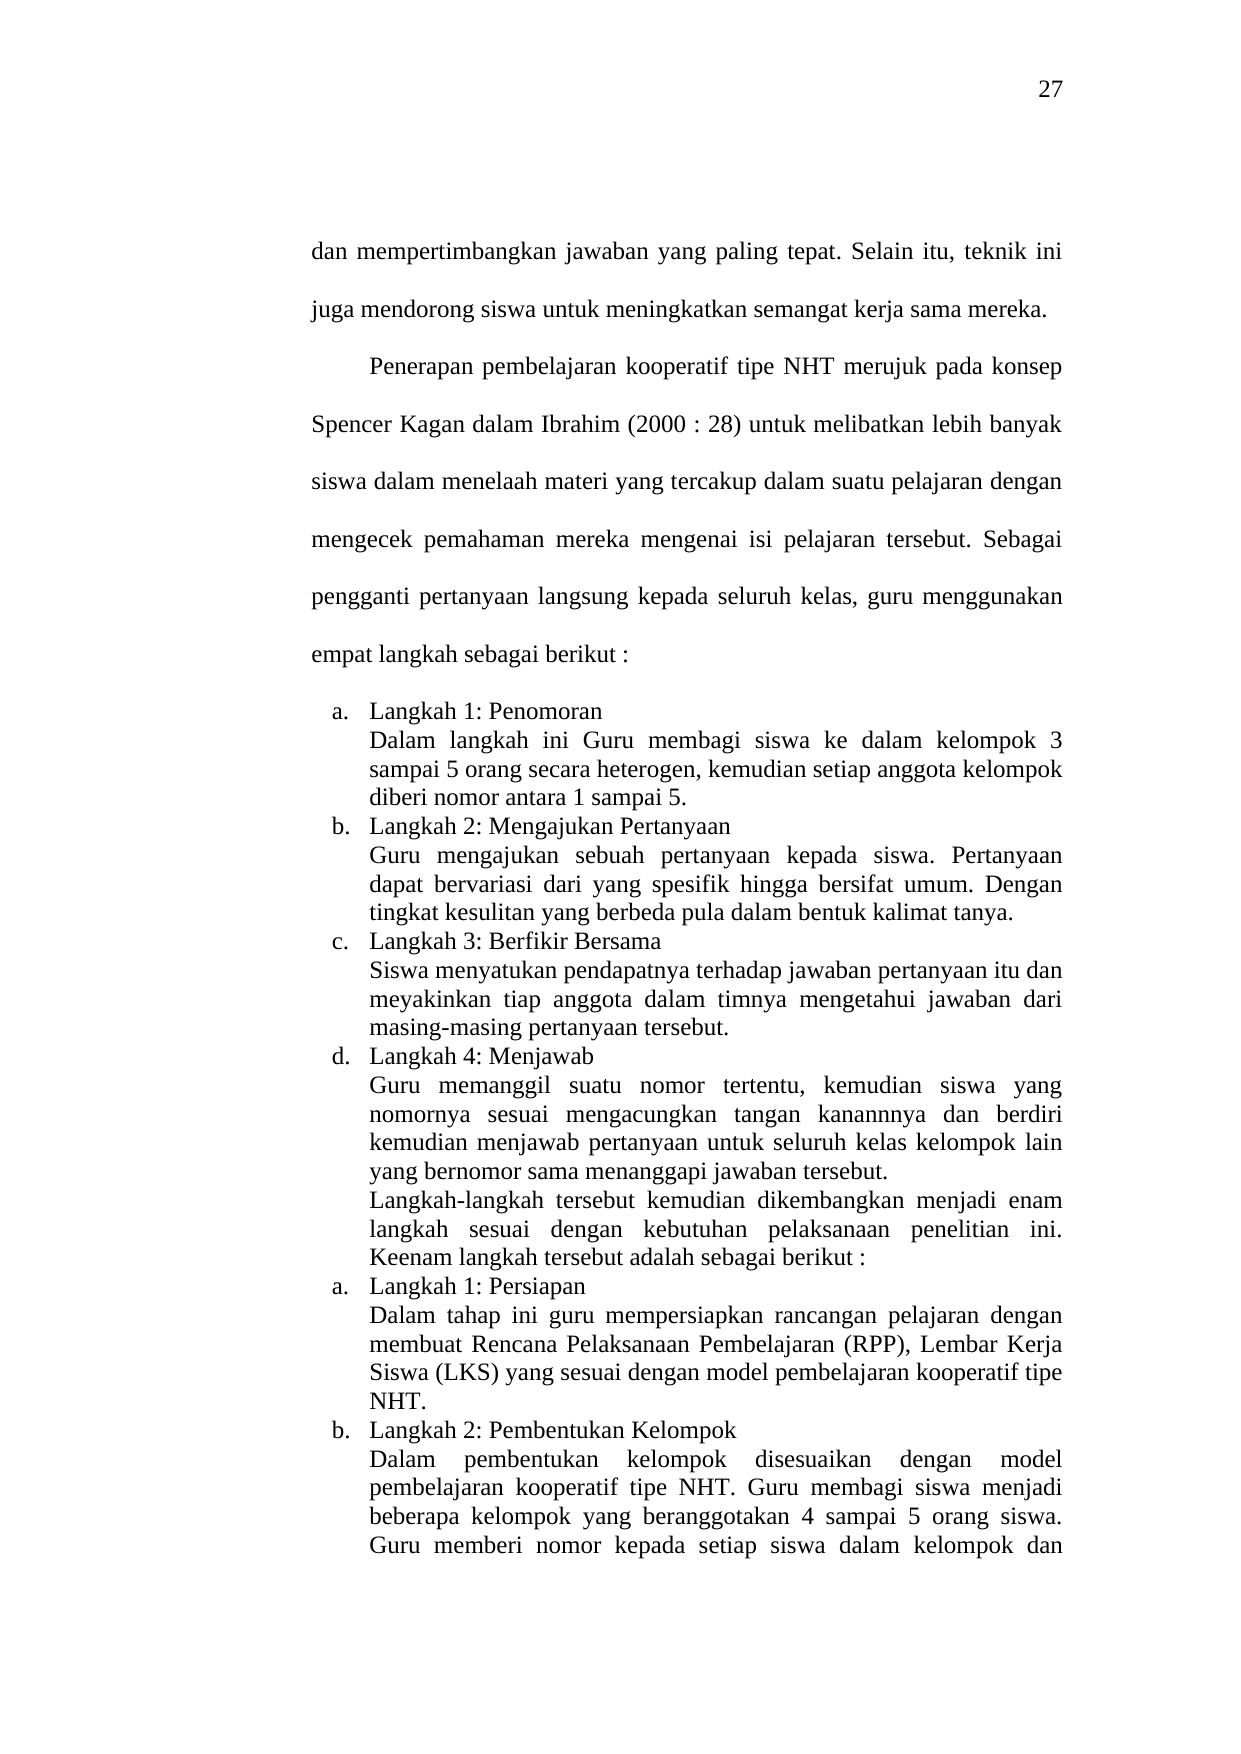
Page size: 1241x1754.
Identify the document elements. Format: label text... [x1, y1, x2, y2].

list Langkah 1: Penomoran [332, 696, 1063, 725]
text Penerapan pembelajaran kooperatif tipe NHT merujuk pada konsep Spencer Kagan dalam Ibrahim (2000 : 28) untuk melibatkan lebih banyak siswa dalam menelaah materi yang tercakup dalam suatu pelajaran dengan mengecek pemahaman mereka mengenai isi pelajaran tersebut. Sebagai pengganti pertanyaan langsung kepada seluruh kelas, guru menggunakan empat langkah sebagai berikut : [311, 351, 1063, 667]
text Dalam tahap ini guru mempersiapkan rancangan pelajaran dengan membuat Rencana Pelaksanaan Pembelajaran (RPP), Lembar Kerja Siswa (LKS) yang sesuai dengan model pembelajaran kooperatif tipe NHT. [369, 1300, 1063, 1415]
list Langkah 2: Mengajukan Pertanyaan [332, 811, 1063, 840]
text Guru mengajukan sebuah pertanyaan kepada siswa. Pertanyaan dapat bervariasi dari yang spesifik hingga bersifat umum. Dengan tingkat kesulitan yang berbeda pula dalam bentuk kalimat tanya. [369, 840, 1063, 926]
text Siswa menyatukan pendapatnya terhadap jawaban pertanyaan itu dan meyakinkan tiap anggota dalam timnya mengetahui jawaban dari masing-masing pertanyaan tersebut. [369, 955, 1063, 1041]
list Langkah 4: Menjawab [332, 1041, 1063, 1070]
list Langkah 3: Berfikir Bersama [332, 926, 1063, 955]
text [369, 1444, 1063, 1559]
text Langkah-langkah tersebut kemudian dikembangkan menjadi enam langkah sesuai dengan kebutuhan pelaksanaan penelitian ini. Keenam langkah tersebut adalah sebagai berikut : [369, 1185, 1063, 1271]
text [311, 236, 1063, 322]
list Langkah 1: Persiapan [332, 1271, 1063, 1300]
text Guru memanggil suatu nomor tertentu, kemudian siswa yang nomornya sesuai mengacungkan tangan kanannnya dan berdiri kemudian menjawab pertanyaan untuk seluruh kelas kelompok lain yang bernomor sama menanggapi jawaban tersebut. [369, 1070, 1063, 1185]
text Dalam langkah ini Guru membagi siswa ke dalam kelompok 3 sampai 5 orang secara heterogen, kemudian setiap anggota kelompok diberi nomor antara 1 sampai 5. [369, 725, 1063, 811]
list Langkah 2: Pembentukan Kelompok [332, 1415, 1063, 1444]
